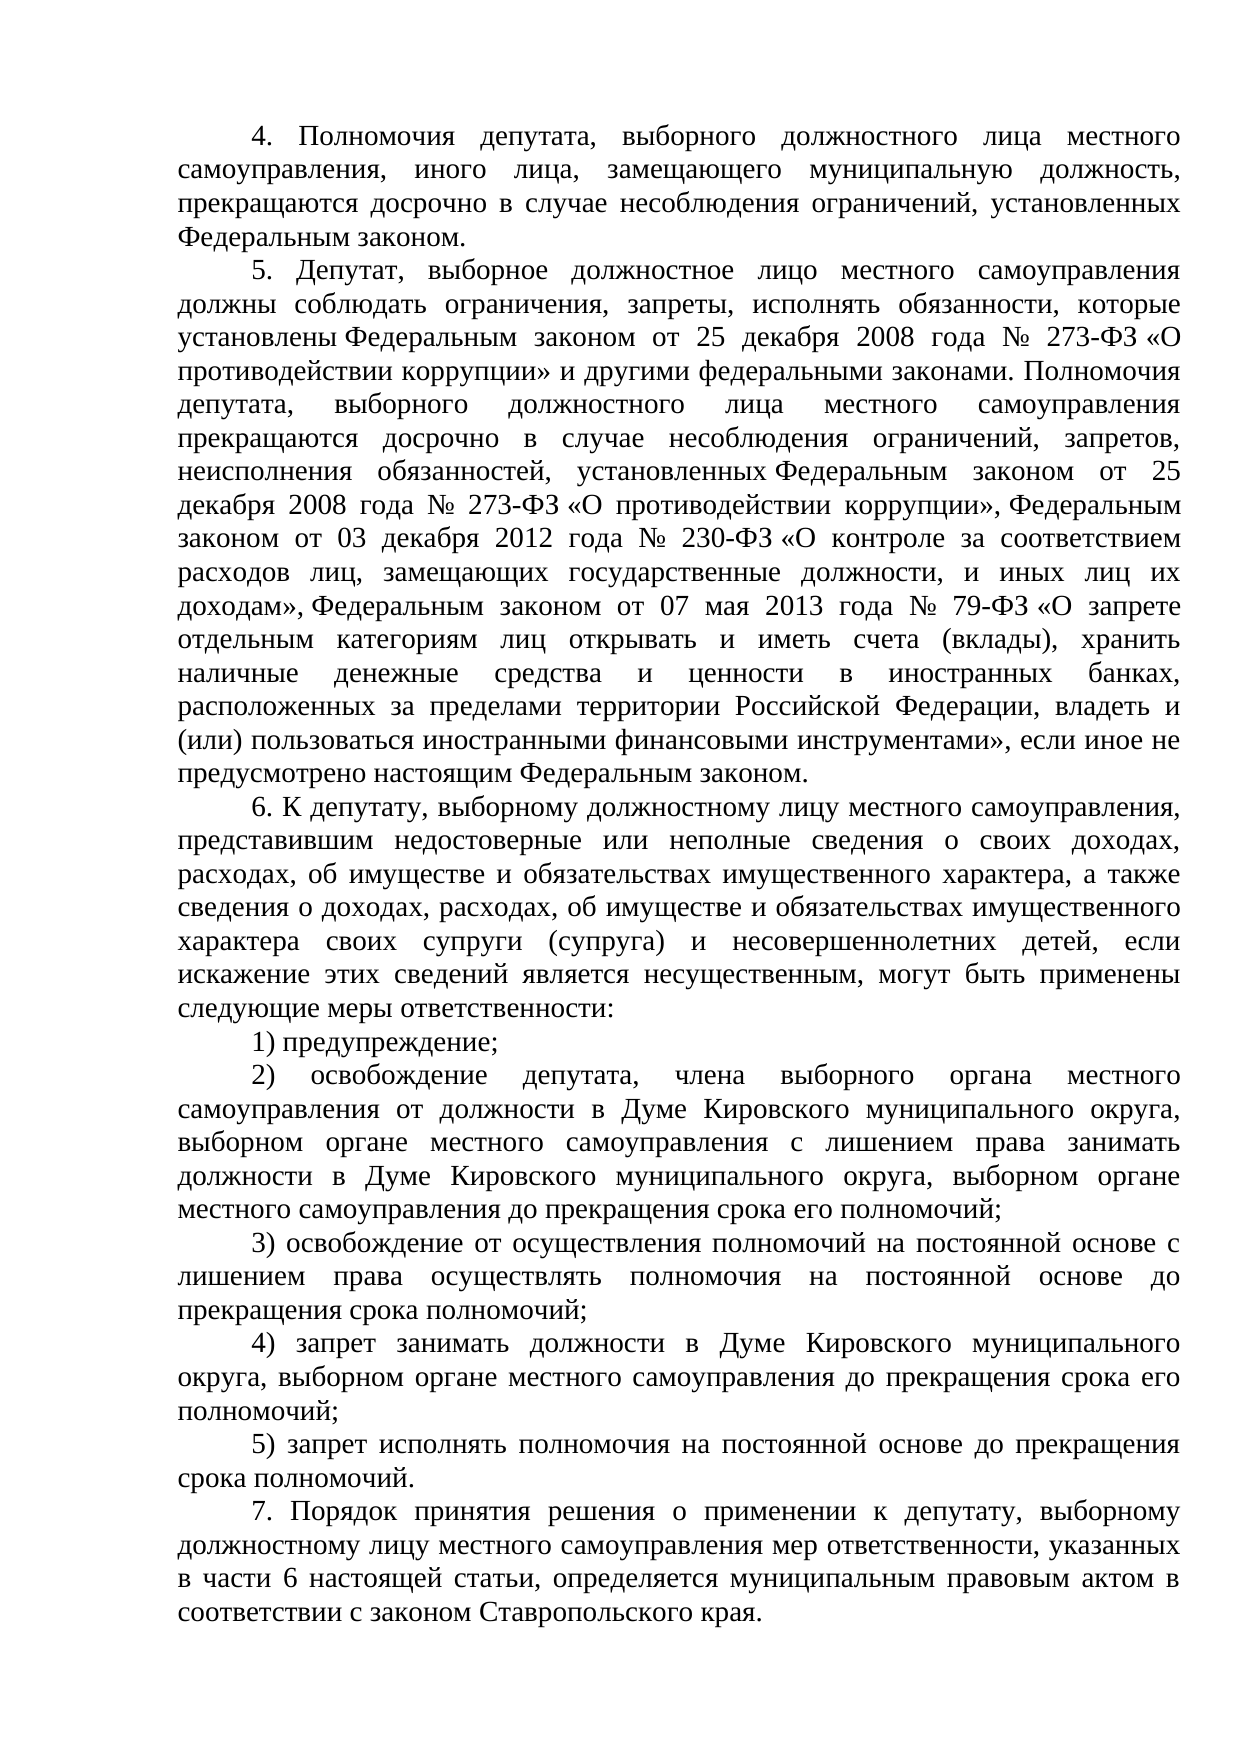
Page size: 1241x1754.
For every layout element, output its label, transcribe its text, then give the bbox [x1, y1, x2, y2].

text 2) освобождение депутата, члена выборного органа местного самоуправления от должности в Думе Кировского муниципального округа, выборном органе местного самоуправления с лишением права занимать должности в Думе Кировского муниципального округа, выборном органе местного самоуправления до прекращения срока его полномочий; [177, 1057, 1181, 1225]
text 3) освобождение от осуществления полномочий на постоянной основе с лишением права осуществлять полномочия на постоянной основе до прекращения срока полномочий; [177, 1225, 1181, 1326]
text 4. Полномочия депутата, выборного должностного лица местного самоуправления, иного лица, замещающего муниципальную должность, прекращаются досрочно в случае несоблюдения ограничений, установленных Федеральным законом. [177, 118, 1181, 252]
text 1) предупреждение; [177, 1024, 1181, 1057]
text 6. К депутату, выборному должностному лицу местного самоуправления, представившим недостоверные или неполные сведения о своих доходах, расходах, об имуществе и обязательствах имущественного характера, а также сведения о доходах, расходах, об имуществе и обязательствах имущественного характера своих супруги (супруга) и несовершеннолетних детей, если искажение этих сведений является несущественным, могут быть применены следующие меры ответственности: [177, 789, 1181, 1024]
text 7. Порядок принятия решения о применении к депутату, выборному должностному лицу местного самоуправления мер ответственности, указанных в части 6 настоящей статьи, определяется муниципальным правовым актом в соответствии с законом Ставропольского края. [177, 1493, 1181, 1627]
text 4) запрет занимать должности в Думе Кировского муниципального округа, выборном органе местного самоуправления до прекращения срока его полномочий; [177, 1326, 1181, 1426]
text 5) запрет исполнять полномочия на постоянной основе до прекращения срока полномочий. [177, 1426, 1181, 1493]
text 5. Депутат, выборное должностное лицо местного самоуправления должны соблюдать ограничения, запреты, исполнять обязанности, которые установлены Федеральным законом от 25 декабря 2008 года № 273-ФЗ «О противодействии коррупции» и другими федеральными законами. Полномочия депутата, выборного должностного лица местного самоуправления прекращаются досрочно в случае несоблюдения ограничений, запретов, неисполнения обязанностей, установленных Федеральным законом от 25 декабря 2008 года № 273-ФЗ «О противодействии коррупции», Федеральным законом от 03 декабря 2012 года № 230-ФЗ «О контроле за соответствием расходов лиц, замещающих государственные должности, и иных лиц их доходам», Федеральным законом от 07 мая 2013 года № 79-ФЗ «О запрете отдельным категориям лиц открывать и иметь счета (вклады), хранить наличные денежные средства и ценности в иностранных банках, расположенных за пределами территории Российской Федерации, владеть и (или) пользоваться иностранными финансовыми инструментами», если иное не предусмотрено настоящим Федеральным законом. [177, 252, 1181, 789]
